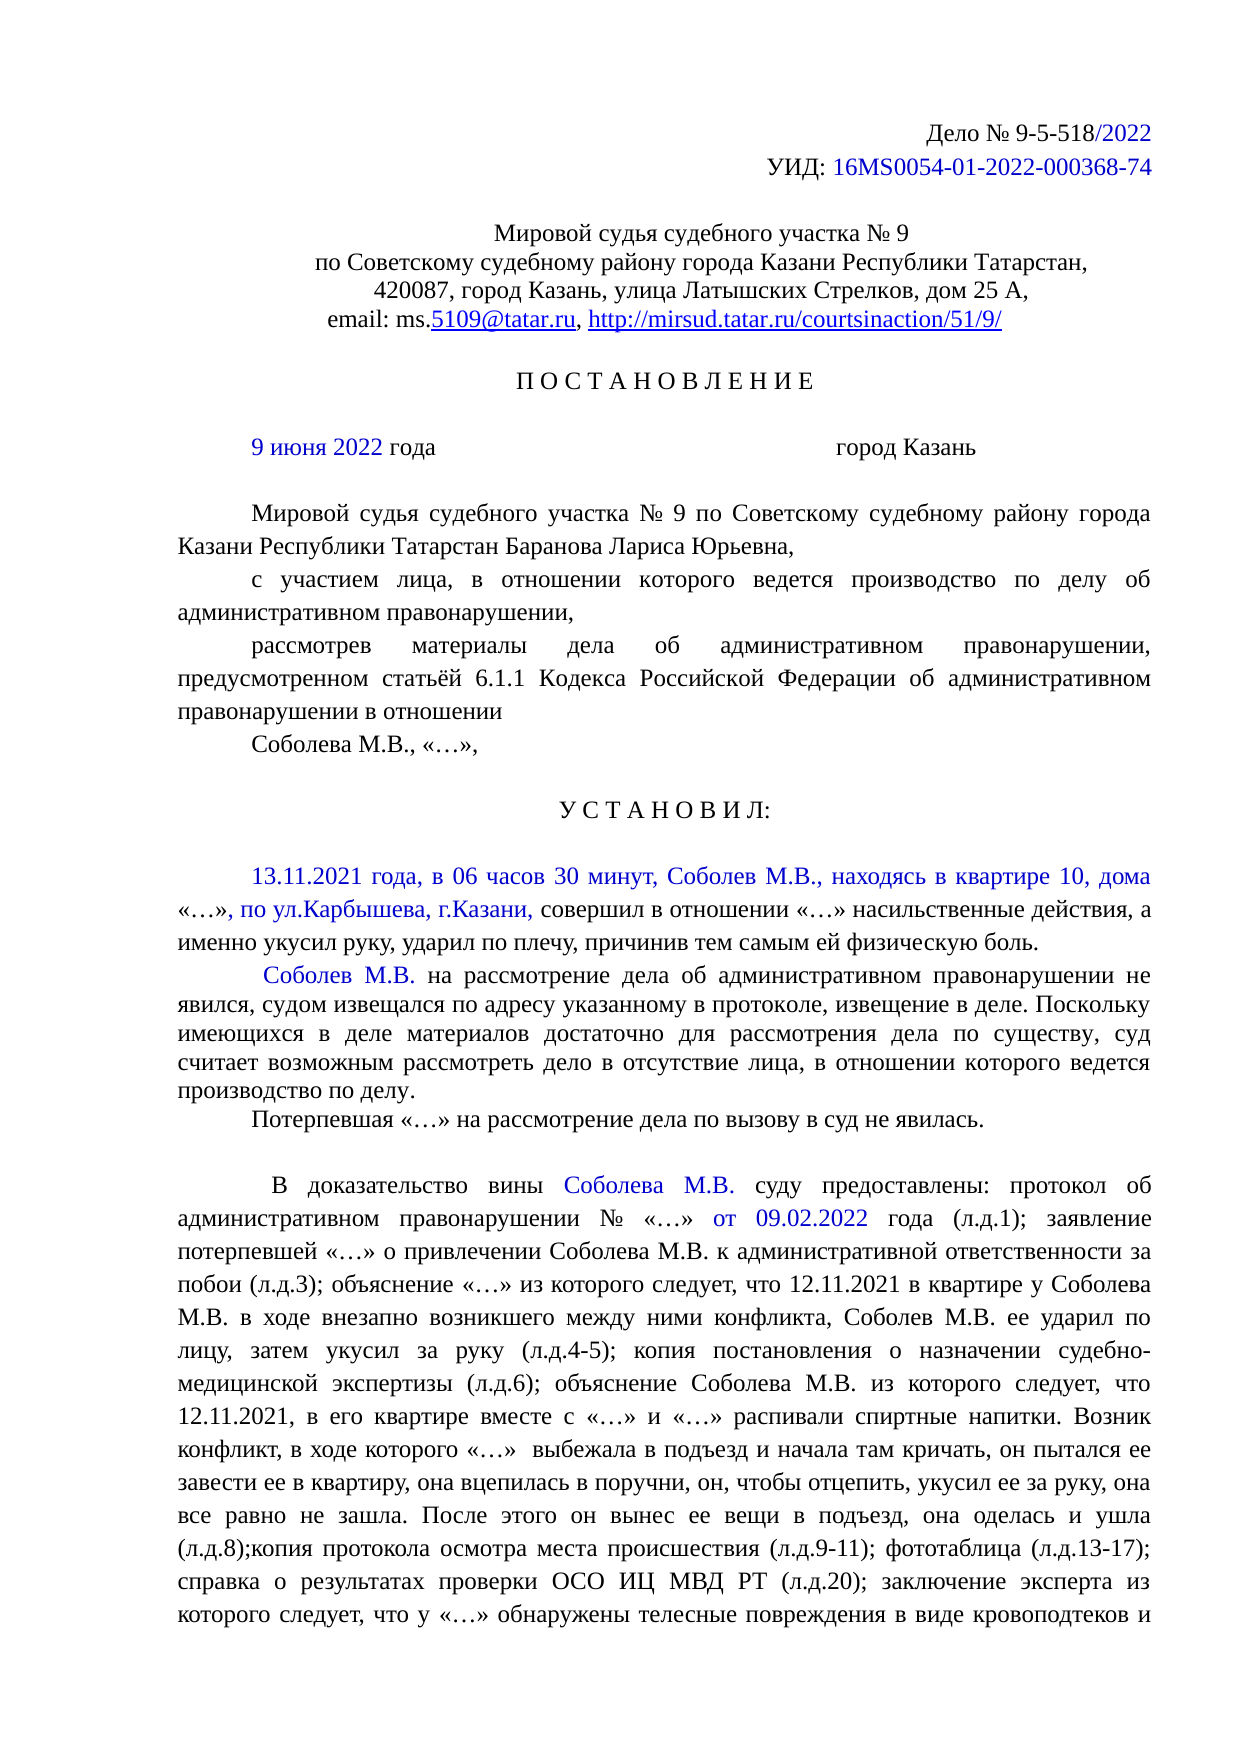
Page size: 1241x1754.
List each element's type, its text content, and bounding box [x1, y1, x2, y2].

text Дело № 9-5-518/2022 [177, 118, 1152, 147]
text 13.11.2021 года, в 06 часов 30 минут, Соболев М.В., находясь в квартире 10, дома «…», по ул.Карбышева, г.Казани, совершил в отношении «…» насильственные действия, а именно укусил руку, ударил по плечу, причинив тем самым ей физическую боль. [177, 861, 1152, 956]
text П О С Т А Н О В Л Е Н И Е [177, 366, 1152, 395]
text У С Т А Н О В И Л: [177, 795, 1152, 824]
text Мировой судья судебного участка № 9 по Советскому судебному району города Казани Республики Татарстан Баранова Лариса Юрьевна, [177, 498, 1152, 560]
text рассмотрев материалы дела об административном правонарушении, предусмотренном статьёй 6.1.1 Кодекса Российской Федерации об административном правонарушении в отношении [177, 630, 1152, 725]
text с участием лица, в отношении которого ведется производство по делу об административном правонарушении, [177, 564, 1152, 626]
text по Советскому судебному району города Казани Республики Татарстан, [177, 247, 1152, 275]
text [177, 1170, 1152, 1628]
text Соболев М.В. на рассмотрение дела об административном правонарушении не явился, судом извещался по адресу указанному в протоколе, извещение в деле. Поскольку имеющихся в деле материалов достаточно для рассмотрения дела по существу, суд считает возможным рассмотреть дело в отсутствие лица, в отношении которого ведется производство по делу. [177, 960, 1152, 1104]
text Соболева М.В., «…», [177, 729, 1152, 758]
text УИД: 16MS0054-01-2022-000368-74 [177, 152, 1152, 181]
text email: ms.5109@tatar.ru, http://mirsud.tatar.ru/courtsinaction/51/9/ [177, 304, 1152, 333]
text Мировой судья судебного участка № 9 [177, 218, 1152, 247]
text 9 июня 2022 года город Казань [177, 432, 1152, 461]
text Потерпевшая «…» на рассмотрение дела по вызову в суд не явилась. [177, 1104, 1152, 1133]
text 420087, город Казань, улица Латышских Стрелков, дом 25 А, [177, 275, 1152, 304]
